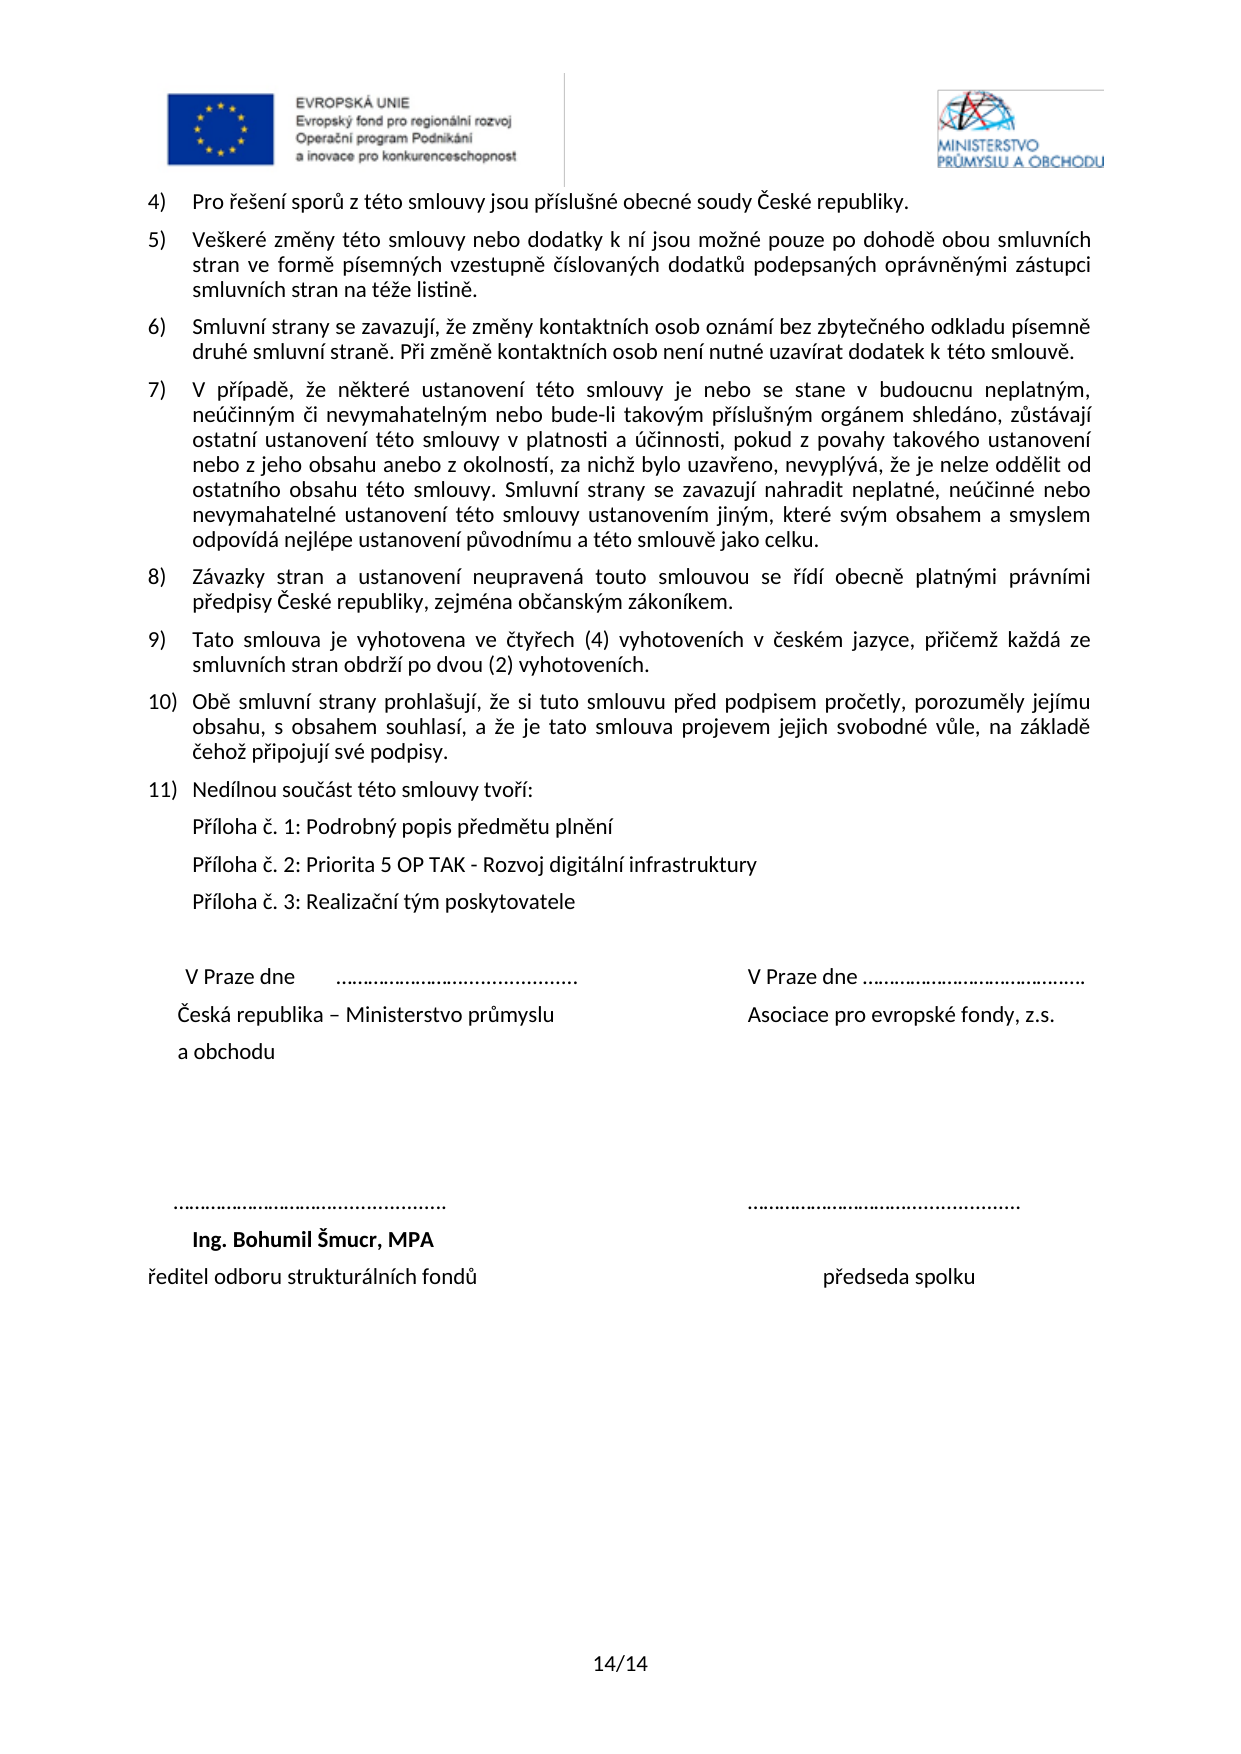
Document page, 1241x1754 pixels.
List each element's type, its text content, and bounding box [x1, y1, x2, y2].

list Pro řešení sporů z této smlouvy jsou příslušné obecné soudy České republiky. [148, 189, 1093, 214]
text Příloha č. 3: Realizační tým poskytovatele [192, 889, 1093, 914]
text Příloha č. 2: Priorita 5 OP TAK - Rozvoj digitální infrastruktury [192, 852, 1093, 877]
text Česká republika – Ministerstvo průmyslu Asociace pro evropské fondy, z.s. [177, 1002, 1093, 1027]
list Smluvní strany se zavazují, že změny kontaktních osob oznámí bez zbytečného odkladu písemně druhé smluvní straně. Při změně kontaktních osob není nutné uzavírat dodatek k této smlouvě. [148, 314, 1093, 364]
text V Praze dne …………………….................... V Praze dne ………………………………..…. [148, 964, 1093, 989]
text ředitel odboru strukturálních fondů předseda spolku [148, 1264, 1093, 1289]
picture [147, 73, 1104, 187]
list Závazky stran a ustanovení neupravená touto smlouvou se řídí obecně platnými právními předpisy České republiky, zejména občanským zákoníkem. [148, 564, 1093, 614]
list Nedílnou součást této smlouvy tvoří: [148, 777, 1093, 802]
text ………………………….................... ………………………….................... [148, 1189, 1093, 1214]
list Obě smluvní strany prohlašují, že si tuto smlouvu před podpisem pročetly, porozuměly jejímu obsahu, s obsahem souhlasí, a že je tato smlouva projevem jejich svobodné vůle, na základě čehož připojují své podpisy. [148, 689, 1093, 764]
list V případě, že některé ustanovení této smlouvy je nebo se stane v budoucnu neplatným, neúčinným či nevymahatelným nebo bude-li takovým příslušným orgánem shledáno, zůstávají ostatní ustanovení této smlouvy v platnosti a účinnosti, pokud z povahy takového ustanovení nebo z jeho obsahu anebo z okolností, za nichž bylo uzavřeno, nevyplývá, že je nelze oddělit od ostatního obsahu této smlouvy. Smluvní strany se zavazují nahradit neplatné, neúčinné nebo nevymahatelné ustanovení této smlouvy ustanovením jiným, které svým obsahem a smyslem odpovídá nejlépe ustanovení původnímu a této smlouvě jako celku. [148, 377, 1093, 552]
list Tato smlouva je vyhotovena ve čtyřech (4) vyhotoveních v českém jazyce, přičemž každá ze smluvních stran obdrží po dvou (2) vyhotoveních. [148, 627, 1093, 677]
text Příloha č. 1: Podrobný popis předmětu plnění [192, 814, 1093, 839]
text Ing. Bohumil Šmucr, MPA [148, 1227, 1093, 1252]
list Veškeré změny této smlouvy nebo dodatky k ní jsou možné pouze po dohodě obou smluvních stran ve formě písemných vzestupně číslovaných dodatků podepsaných oprávněnými zástupci smluvních stran na téže listině. [148, 227, 1093, 302]
text a obchodu [148, 1039, 1093, 1064]
